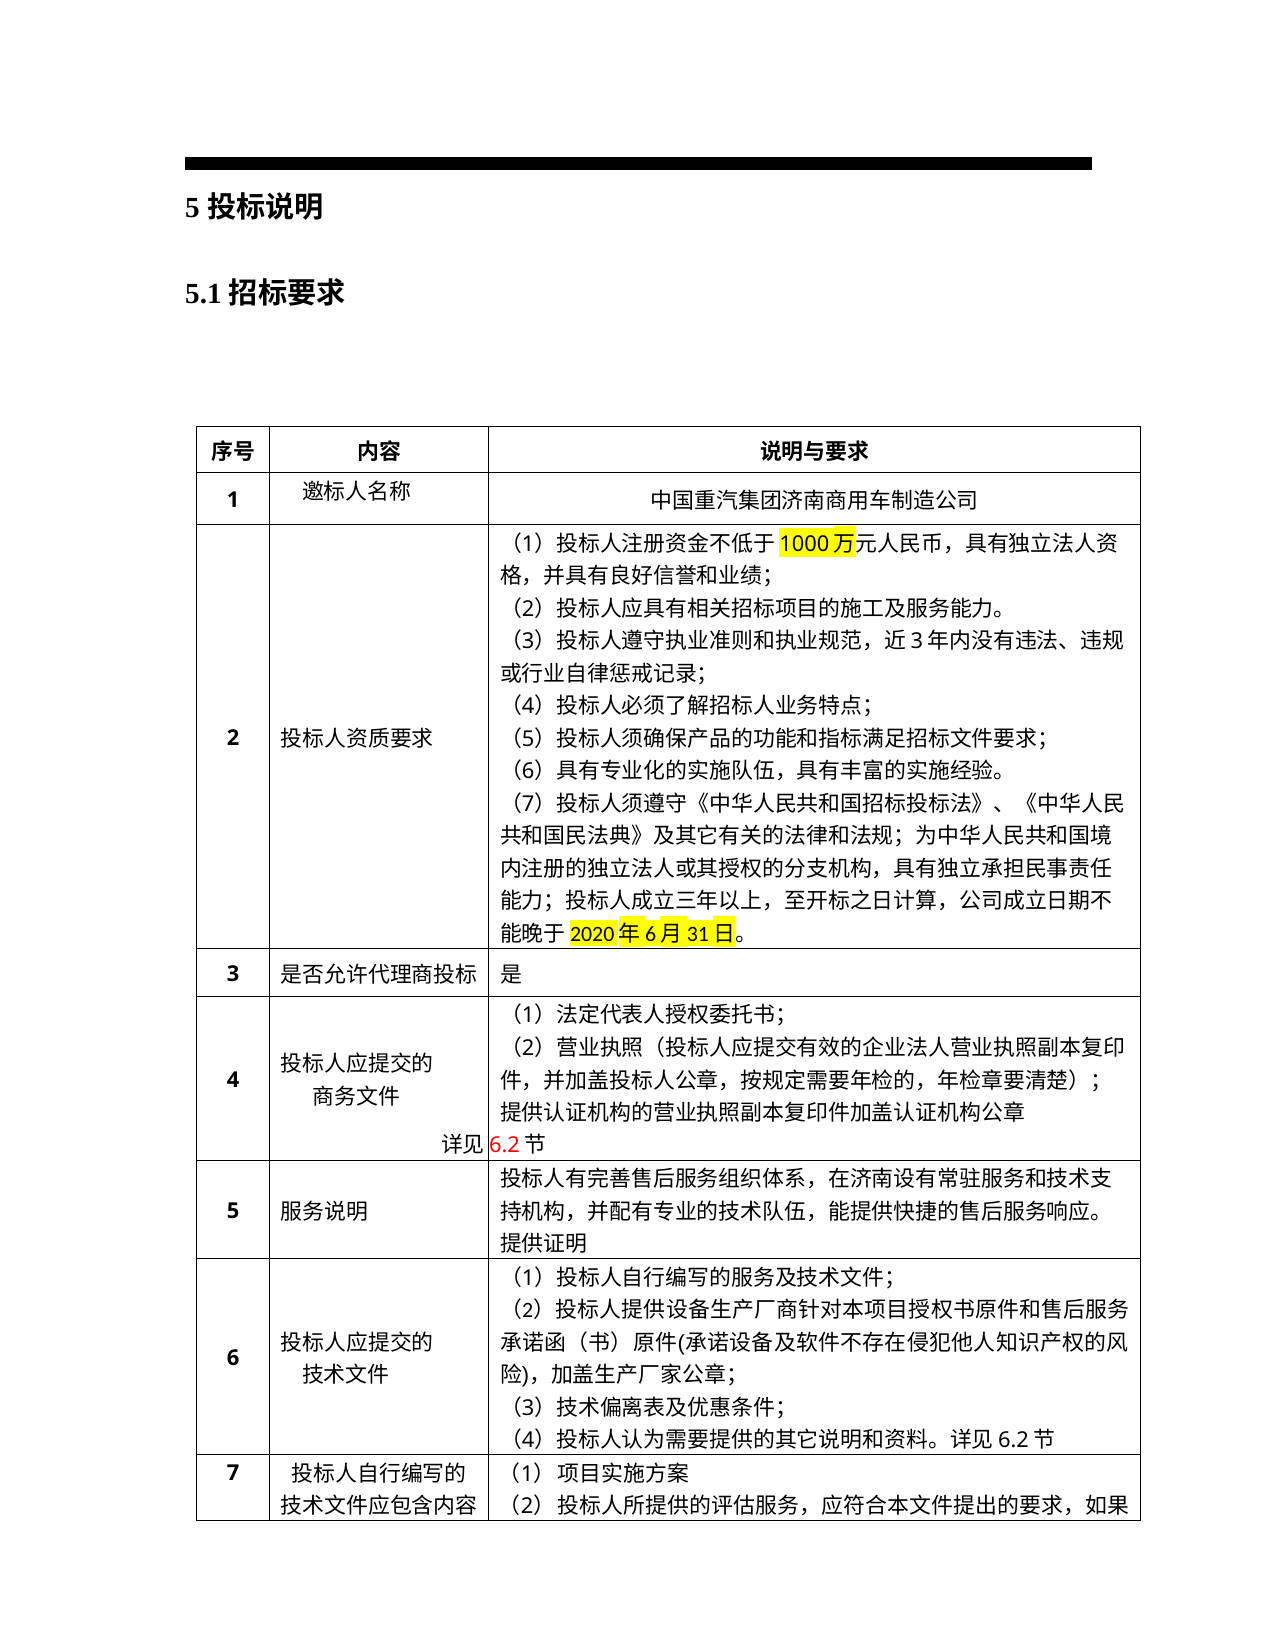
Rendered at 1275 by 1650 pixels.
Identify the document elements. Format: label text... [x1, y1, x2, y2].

table_cell 7 [197, 1455, 269, 1520]
table_header 内容 [270, 427, 488, 472]
table_cell 4 [197, 997, 269, 1160]
table_cell 5 [197, 1161, 269, 1258]
table_cell 2 [197, 525, 269, 948]
table_cell 投标人自行编写的 技术文件应包含内容 [270, 1455, 488, 1520]
table_cell 投标人资质要求 [270, 525, 488, 948]
table_cell 邀标人名称 [270, 473, 488, 524]
table_cell （1）投标人自行编写的服务及技术文件； （2）投标人提供设备生产厂商针对本项目授权书原件和售后服务承诺函（书）原件(承诺设备及软件不存在侵犯他人知识产权的风险)，加盖生产厂家公章； （3）技术偏离表及优惠条件； （4）投标人认为需要提供的其它说明和资料。详见6.2节 [489, 1259, 1140, 1454]
table_cell 中国重汽集团济南商用车制造公司 [489, 473, 1140, 524]
text 投标说明 [185, 170, 1092, 237]
table_cell 3 [197, 949, 269, 996]
table_cell 投标人应提交的 商务文件 [270, 997, 488, 1160]
text 招标要求 [185, 258, 1092, 323]
table_header 说明与要求 [489, 427, 1140, 472]
table_cell 服务说明 [270, 1161, 488, 1258]
table_cell 1 [197, 473, 269, 524]
table_header 序号 [197, 427, 269, 472]
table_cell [489, 1455, 1140, 1520]
table_cell （1）投标人注册资金不低于1000万元人民币，具有独立法人资格，并具有良好信誉和业绩； （2）投标人应具有相关招标项目的施工及服务能力。 （3）投标人遵守执业准则和执业规范，近3年内没有违法、违规或行业自律惩戒记录； （4）投标人必须了解招标人业务特点； （5）投标人须确保产品的功能和指标满足招标文件要求； （6）具有专业化的实施队伍，具有丰富的实施经验。 （7）投标人须遵守《中华人民共和国招标投标法》、《中华人民共和国民法典》及其它有关的法律和法规；为中华人民共和国境内注册的独立法人或其授权的分支机构，具有独立承担民事责任能力；投标人成立三年以上，至开标之日计算，公司成立日期不能晚于2020年6月31日。 [489, 525, 1140, 948]
table_cell 6 [197, 1259, 269, 1454]
table_cell 投标人有完善售后服务组织体系，在济南设有常驻服务和技术支持机构，并配有专业的技术队伍，能提供快捷的售后服务响应。 提供证明 [489, 1161, 1140, 1258]
table_cell 是 [489, 949, 1140, 996]
table_cell 投标人应提交的 技术文件 [270, 1259, 488, 1454]
table_cell （1）法定代表人授权委托书； （2）营业执照（投标人应提交有效的企业法人营业执照副本复印件，并加盖投标人公章，按规定需要年检的，年检章要清楚）；提供认证机构的营业执照副本复印件加盖认证机构公章 详见6.2节 [489, 997, 1140, 1160]
table_cell 是否允许代理商投标 [270, 949, 488, 996]
